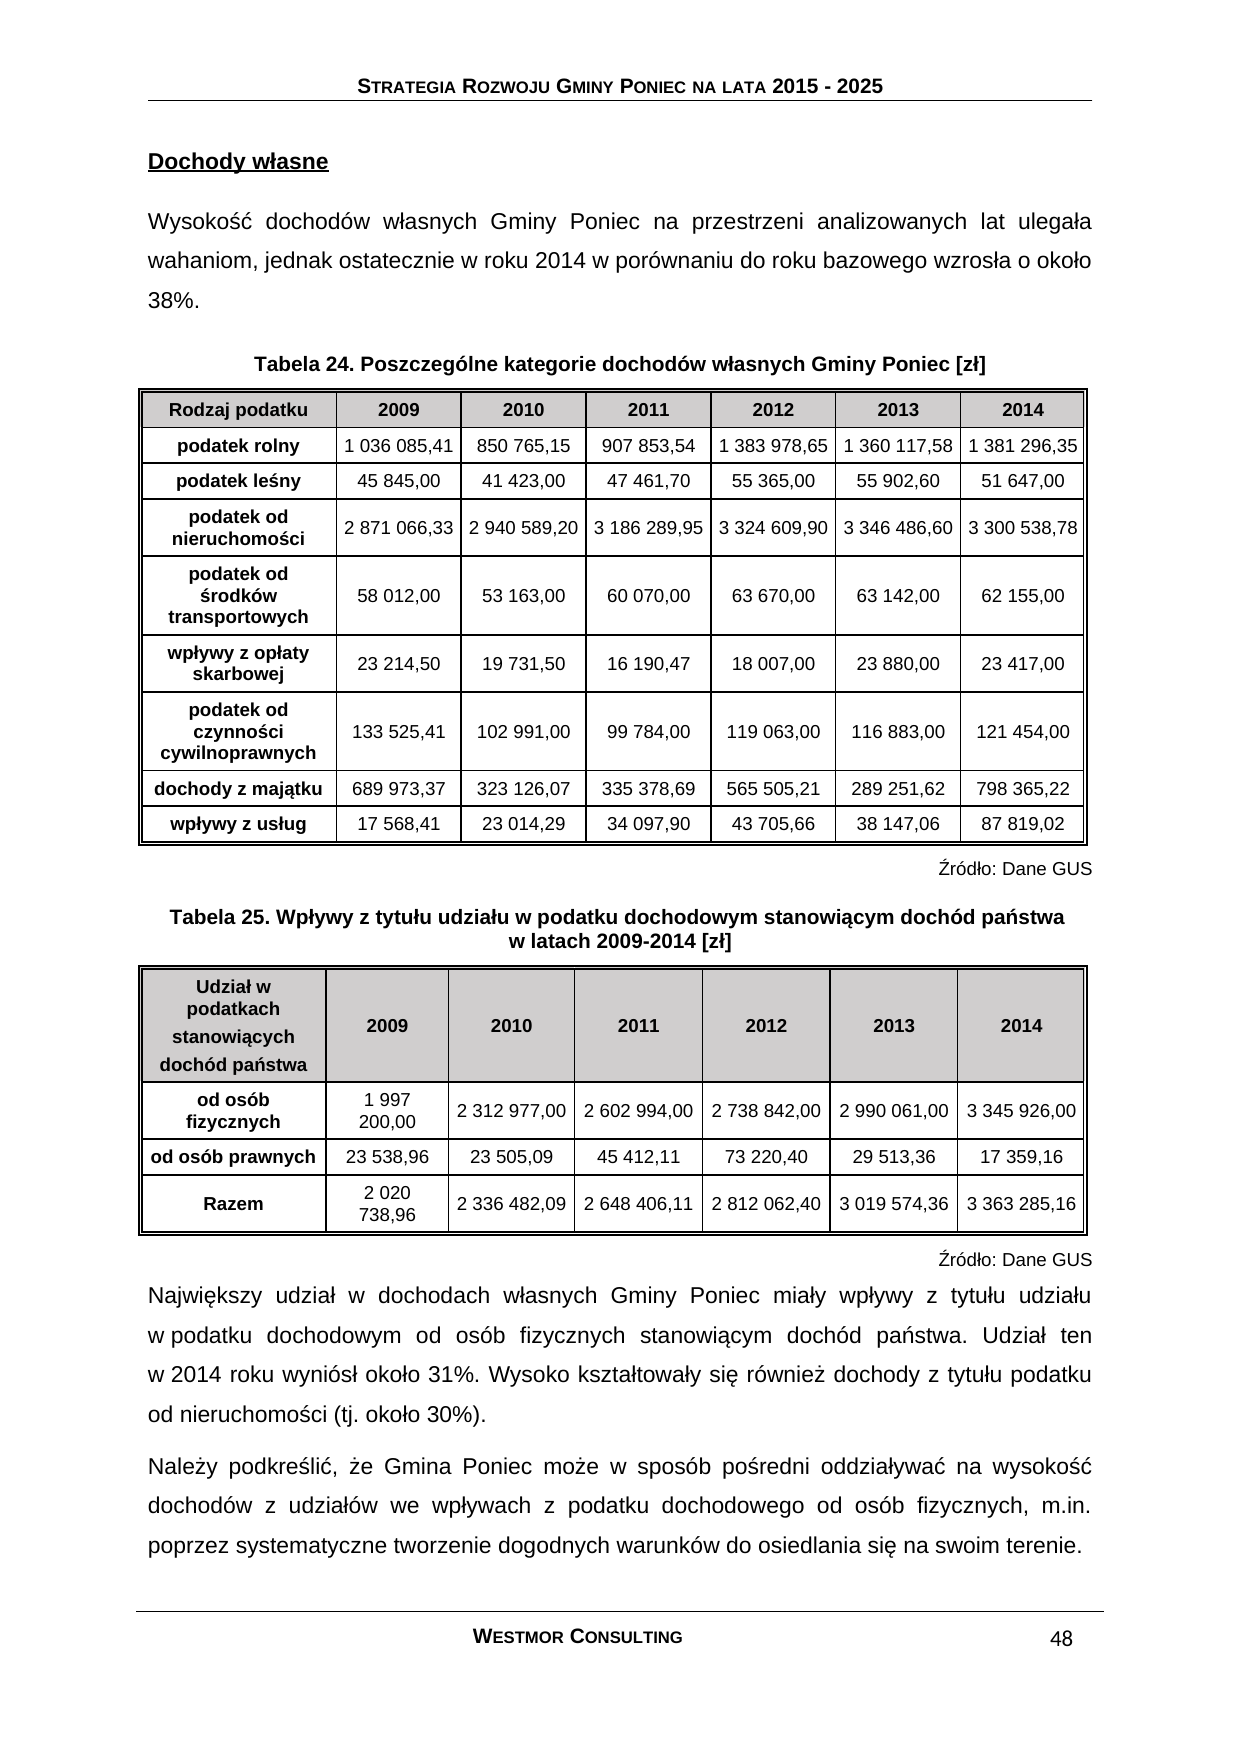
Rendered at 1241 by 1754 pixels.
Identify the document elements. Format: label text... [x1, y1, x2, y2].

table_cell 2 648 406,11 [575, 1176, 702, 1231]
table_cell 34 097,90 [587, 807, 710, 841]
table_cell 99 784,00 [587, 693, 710, 770]
table_cell 63 142,00 [836, 557, 960, 634]
table_cell 73 220,40 [703, 1140, 829, 1174]
table_cell 3 300 538,78 [961, 500, 1083, 555]
table_cell 16 190,47 [587, 636, 710, 691]
table_cell Razem [143, 1176, 325, 1231]
text Tabela 24. Poszczególne kategorie dochodów własnych Gminy Poniec [zł] [148, 351, 1092, 375]
table_cell 19 731,50 [462, 636, 585, 691]
table_cell 23 505,09 [449, 1140, 574, 1174]
table_cell 53 163,00 [462, 557, 585, 634]
table_cell 1 036 085,41 [337, 428, 460, 462]
table_cell podatek od czynności cywilnoprawnych [143, 693, 336, 770]
table_header 2010 [449, 970, 574, 1081]
table_cell 2 940 589,20 [462, 500, 585, 555]
table_cell od osób prawnych [143, 1140, 325, 1174]
table_header 2012 [712, 393, 835, 427]
table_cell 102 991,00 [462, 693, 585, 770]
table_cell 2 020 738,96 [327, 1176, 448, 1231]
table_cell 3 324 609,90 [712, 500, 835, 555]
table_cell podatek od nieruchomości [143, 500, 336, 555]
table_cell 3 363 285,16 [958, 1176, 1083, 1231]
table_cell 62 155,00 [961, 557, 1083, 634]
table_header Rodzaj podatku [143, 393, 336, 427]
table_cell 29 513,36 [831, 1140, 957, 1174]
table_cell 55 365,00 [712, 464, 835, 498]
table_cell 45 412,11 [575, 1140, 702, 1174]
table_cell 23 417,00 [961, 636, 1083, 691]
table_cell 2 336 482,09 [449, 1176, 574, 1231]
table_cell 689 973,37 [337, 771, 460, 805]
table_header 2012 [703, 970, 829, 1081]
table_cell 1 381 296,35 [961, 428, 1083, 462]
table_cell od osób fizycznych [143, 1083, 325, 1138]
table_cell 133 525,41 [337, 693, 460, 770]
table_cell dochody z majątku [143, 771, 336, 805]
text Wysokość dochodów własnych Gminy Poniec na przestrzeni analizowanych lat ulegała wahaniom, jednak ostatecznie w roku 2014 w porównaniu do roku bazowego wzrosła o około 38%. [148, 208, 1092, 313]
table_cell 58 012,00 [337, 557, 460, 634]
table_cell wpływy z opłaty skarbowej [143, 636, 336, 691]
table_cell 23 214,50 [337, 636, 460, 691]
table_cell 3 186 289,95 [587, 500, 710, 555]
table_header 2011 [575, 970, 702, 1081]
table_cell 116 883,00 [836, 693, 960, 770]
table_cell 63 670,00 [712, 557, 835, 634]
table_cell 2 990 061,00 [831, 1083, 957, 1138]
table_cell wpływy z usług [143, 807, 336, 841]
table_cell 23 538,96 [327, 1140, 448, 1174]
text Największy udział w dochodach własnych Gminy Poniec miały wpływy z tytułu udziału w podatku dochodowym od osób fizycznych stanowiącym dochód państwa. Udział ten w 2014 roku wyniósł około 31%. Wysoko kształtowały się również dochody z tytułu podatku od nieruchomości (tj. około 30%). [148, 1282, 1092, 1427]
table_cell 17 359,16 [958, 1140, 1083, 1174]
table_cell 850 765,15 [462, 428, 585, 462]
table_cell 798 365,22 [961, 771, 1083, 805]
text Źródło: Dane GUS [148, 1248, 1092, 1270]
table_cell 2 812 062,40 [703, 1176, 829, 1231]
table_cell 121 454,00 [961, 693, 1083, 770]
table_cell 323 126,07 [462, 771, 585, 805]
text Źródło: Dane GUS [148, 858, 1092, 880]
text Należy podkreślić, że Gmina Poniec może w sposób pośredni oddziaływać na wysokość dochodów z udziałów we wpływach z podatku dochodowego od osób fizycznych, m.in. poprzez systematyczne tworzenie dogodnych warunków do osiedlania się na swoim terenie. [148, 1453, 1092, 1558]
table_cell 2 602 994,00 [575, 1083, 702, 1138]
table_cell podatek rolny [143, 428, 336, 462]
table_cell 55 902,60 [836, 464, 960, 498]
table_cell 335 378,69 [587, 771, 710, 805]
table_cell 119 063,00 [712, 693, 835, 770]
table_cell 23 014,29 [462, 807, 585, 841]
table_cell 43 705,66 [712, 807, 835, 841]
table_cell 51 647,00 [961, 464, 1083, 498]
table_cell podatek od środków transportowych [143, 557, 336, 634]
table_cell 1 997 200,00 [327, 1083, 448, 1138]
table_cell 60 070,00 [587, 557, 710, 634]
table_cell 18 007,00 [712, 636, 835, 691]
table_header 2013 [831, 970, 957, 1081]
table_cell 23 880,00 [836, 636, 960, 691]
table_header 2013 [836, 393, 960, 427]
text Tabela 25. Wpływy z tytułu udziału w podatku dochodowym stanowiącym dochód państwa w latach 2009-2014 [zł] [148, 905, 1092, 953]
table_cell 3 346 486,60 [836, 500, 960, 555]
table_header 2014 [958, 970, 1083, 1081]
table_cell 1 360 117,58 [836, 428, 960, 462]
table_header 2010 [462, 393, 585, 427]
table_header Udział w podatkach stanowiących dochód państwa [143, 970, 325, 1081]
table_cell 47 461,70 [587, 464, 710, 498]
table_cell 289 251,62 [836, 771, 960, 805]
table_cell 87 819,02 [961, 807, 1083, 841]
table_cell 1 383 978,65 [712, 428, 835, 462]
table_header 2011 [587, 393, 710, 427]
table_cell 2 871 066,33 [337, 500, 460, 555]
table_header 2014 [961, 393, 1083, 427]
table_cell 17 568,41 [337, 807, 460, 841]
table_cell 565 505,21 [712, 771, 835, 805]
table_cell 38 147,06 [836, 807, 960, 841]
text Dochody własne [148, 148, 1092, 174]
table_header 2009 [327, 970, 448, 1081]
table_cell 45 845,00 [337, 464, 460, 498]
table_cell 3 019 574,36 [831, 1176, 957, 1231]
table_header 2009 [337, 393, 460, 427]
table_cell podatek leśny [143, 464, 336, 498]
table_cell 907 853,54 [587, 428, 710, 462]
table_cell 2 312 977,00 [449, 1083, 574, 1138]
table_cell 3 345 926,00 [958, 1083, 1083, 1138]
table_cell 2 738 842,00 [703, 1083, 829, 1138]
table_cell 41 423,00 [462, 464, 585, 498]
